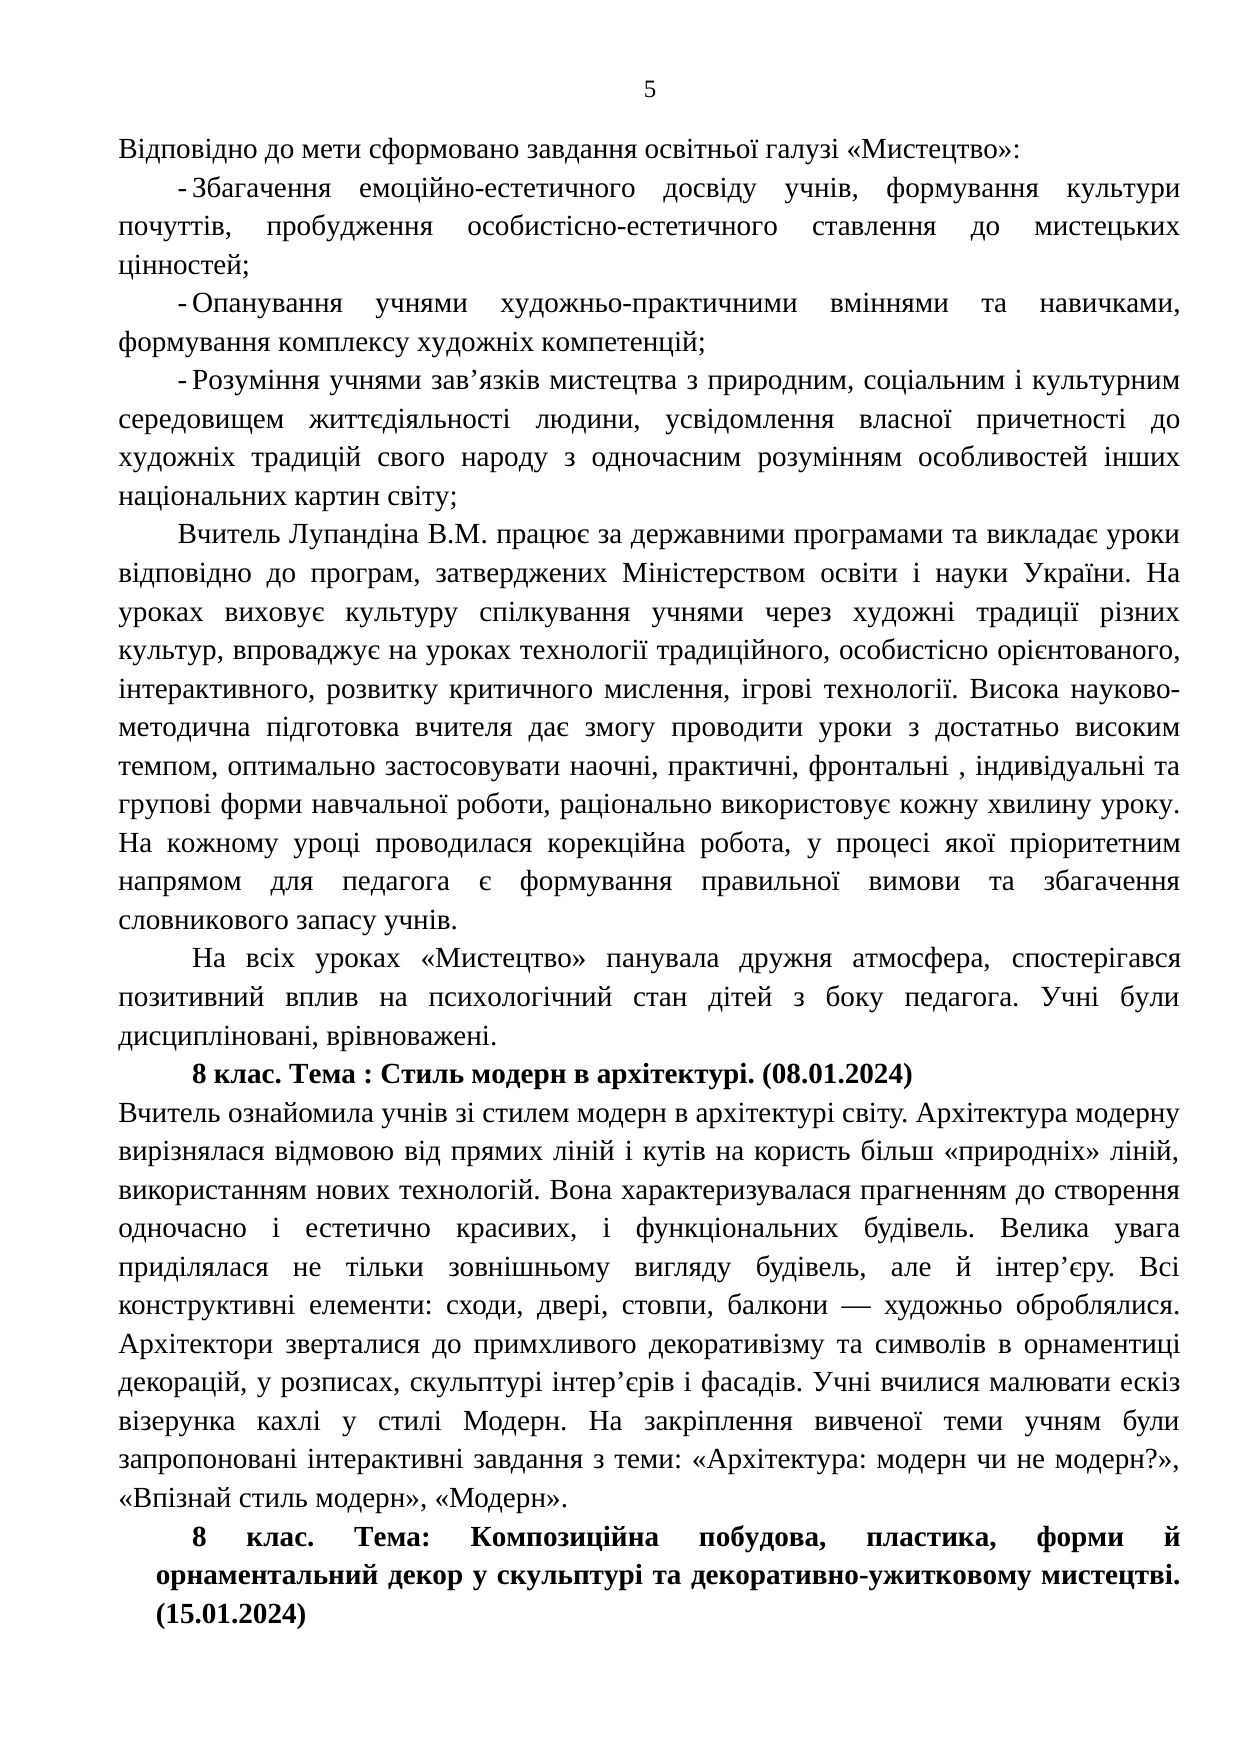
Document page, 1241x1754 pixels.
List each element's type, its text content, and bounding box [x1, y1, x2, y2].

text На всіх уроках «Мистецтво» панувала дружня атмосфера, спостерігався позитивний вплив на психологічний стан дітей з боку педагога. Учні були дисципліновані, врівноважені. [118, 941, 1181, 1051]
text Вчитель Лупандіна В.М. працює за державними програмами та викладає уроки відповідно до програм, затверджених Міністерством освіти і науки України. На уроках виховує культуру спілкування учнями через художні традиції різних культур, впроваджує на уроках технології традиційного, особистісно орієнтованого, інтерактивного, розвитку критичного мислення, ігрові технології. Висока науково-методична підготовка вчителя дає змогу проводити уроки з достатньо високим темпом, оптимально застосовувати наочні, практичні, фронтальні , індивідуальні та групові форми навчальної роботи, раціонально використовує кожну хвилину уроку. На кожному уроці проводилася корекційна робота, у процесі якої пріоритетним напрямом для педагога є формування правильної вимови та збагачення словникового запасу учнів. [118, 517, 1181, 936]
list Збагачення емоційно-естетичного досвіду учнів, формування культури почуттів, пробудження особистісно-естетичного ставлення до мистецьких цінностей; [118, 170, 1181, 280]
list Опанування учнями художньо-практичними вміннями та навичками, формування комплексу художніх компетенцій; [118, 285, 1181, 357]
text Вчитель ознайомила учнів зі стилем модерн в архітектурі світу. Архітектура модерну вирізнялася відмовою від прямих ліній і кутів на користь більш «природніх» ліній, використанням нових технологій. Вона характеризувалася прагненням до створення одночасно і естетично красивих, і функціональних будівель. Велика увага приділялася не тільки зовнішньому вигляду будівель, але й інтер’єру. Всі конструктивні елементи: сходи, двері, стовпи, балкони — художньо оброблялися. Архітектори зверталися до примхливого декоративізму та символів в орнаментиці декорацій, у розписах, скульптурі інтер’єрів і фасадів. Учні вчилися малювати ескіз візерунка кахлі у стилі Модерн. На закріплення вивченої теми учням були запропоновані інтерактивні завдання з теми: «Архітектура: модерн чи не модерн?», «Впізнай стиль модерн», «Модерн». [118, 1095, 1181, 1514]
text Відповідно до мети сформовано завдання освітньої галузі «Мистецтво»: [118, 131, 1181, 165]
text 8 клас. Тема: Композиційна побудова, пластика, форми й орнаментальний декор у скульптурі та декоративно-ужитковому мистецтві. (15.01.2024) [156, 1519, 1181, 1629]
list Розуміння учнями зав’язків мистецтва з природним, соціальним і культурним середовищем життєдіяльності людини, усвідомлення власної причетності до художніх традицій свого народу з одночасним розумінням особливостей інших національних картин світу; [118, 362, 1181, 512]
text 8 клас. Тема : Стиль модерн в архітектурі. (08.01.2024) [118, 1056, 1181, 1090]
